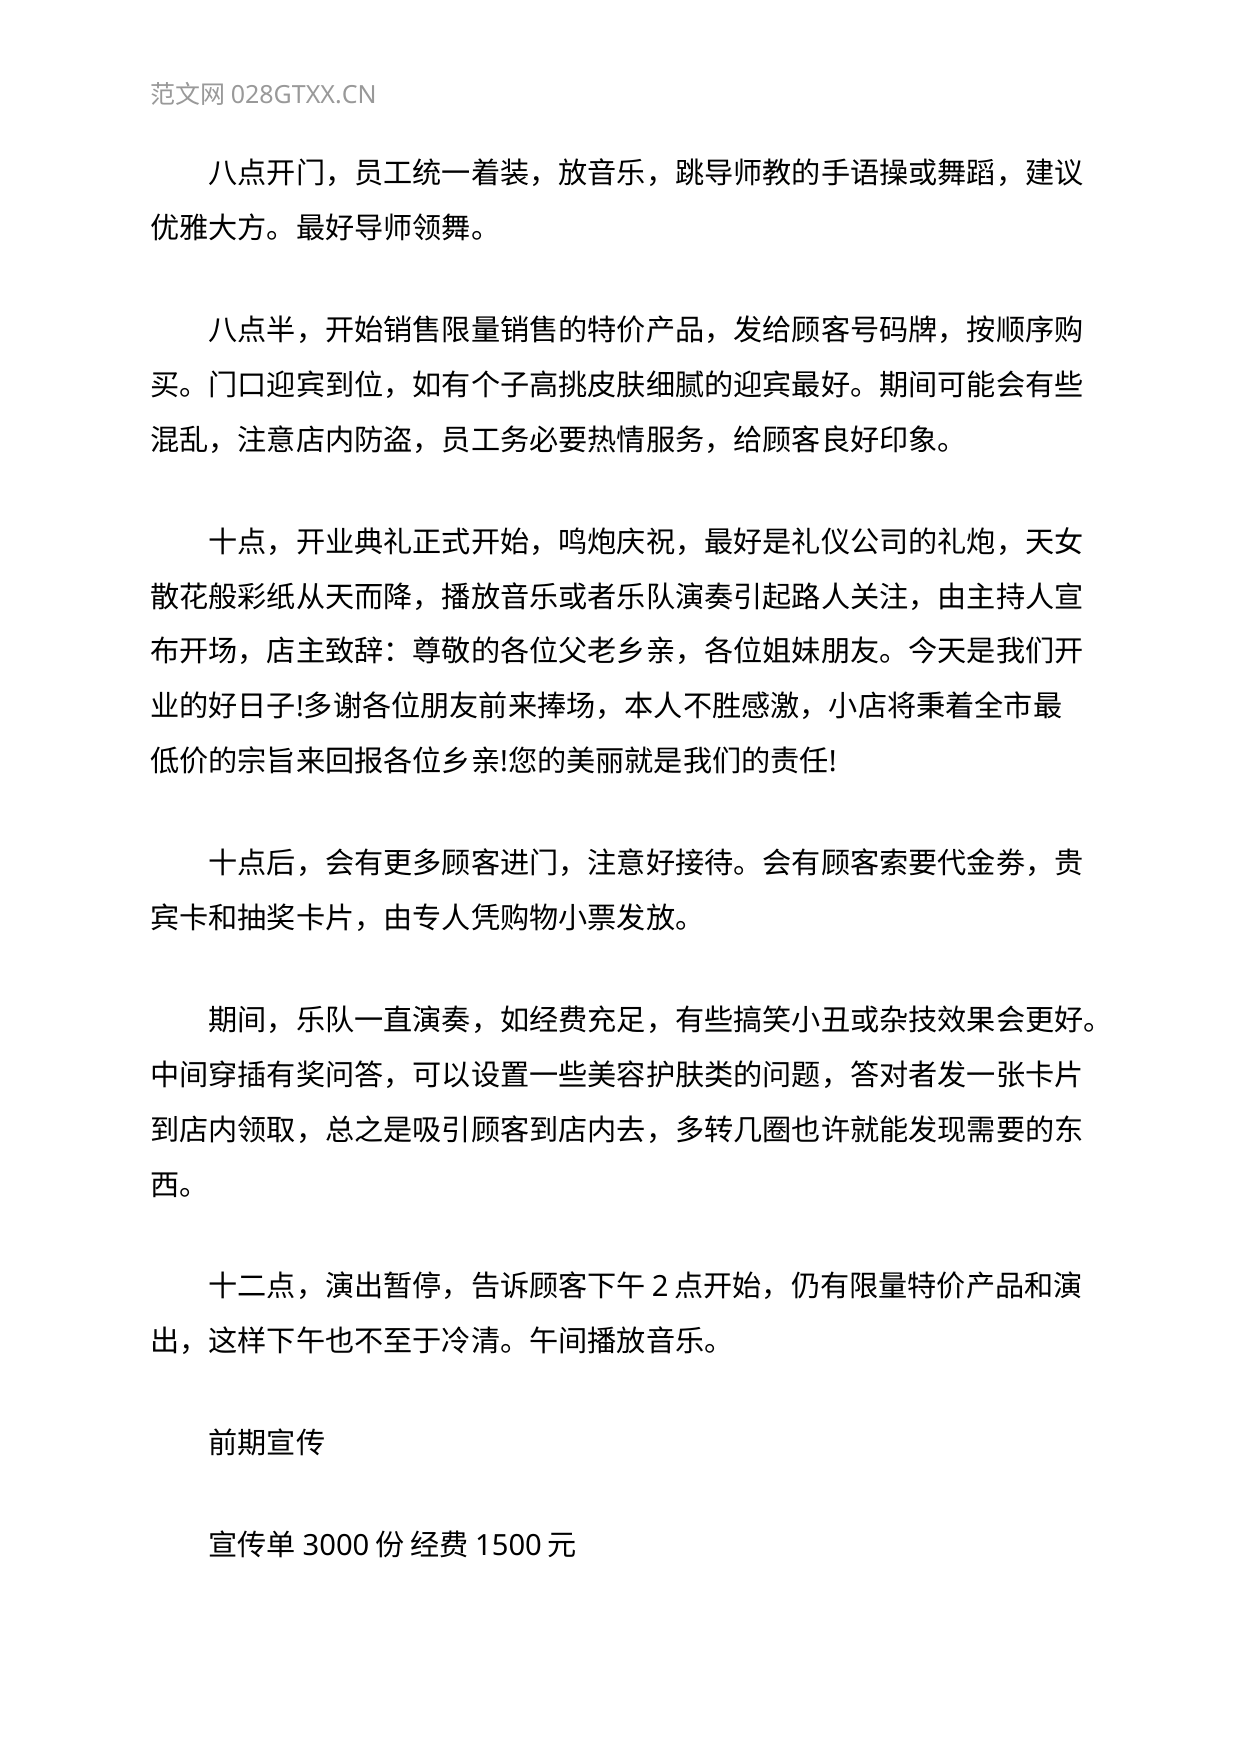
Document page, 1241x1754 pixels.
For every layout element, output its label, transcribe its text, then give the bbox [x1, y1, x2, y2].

text 宣传单 3000份 经费1500元 [150, 1522, 1090, 1564]
text 八点开门，员工统一着装，放音乐，跳导师教的手语操或舞蹈，建议优雅大方。最好导师领舞。 [150, 150, 1090, 247]
text 期间，乐队一直演奏，如经费充足，有些搞笑小丑或杂技效果会更好。中间穿插有奖问答，可以设置一些美容护肤类的问题，答对者发一张卡片到店内领取，总之是吸引顾客到店内去，多转几圈也许就能发现需要的东西。 [150, 997, 1090, 1203]
text 十二点，演出暂停，告诉顾客下午2点开始，仍有限量特价产品和演出，这样下午也不至于冷清。午间播放音乐。 [150, 1263, 1090, 1360]
text 十点，开业典礼正式开始，鸣炮庆祝，最好是礼仪公司的礼炮，天女散花般彩纸从天而降，播放音乐或者乐队演奏引起路人关注，由主持人宣布开场，店主致辞：尊敬的各位父老乡亲，各位姐妹朋友。今天是我们开业的好日子!多谢各位朋友前来捧场，本人不胜感激，小店将秉着全市最低价的宗旨来回报各位乡亲!您的美丽就是我们的责任! [150, 518, 1090, 780]
text 十点后，会有更多顾客进门，注意好接待。会有顾客索要代金劵，贵宾卡和抽奖卡片，由专人凭购物小票发放。 [150, 840, 1090, 937]
text 八点半，开始销售限量销售的特价产品，发给顾客号码牌，按顺序购买。门口迎宾到位，如有个子高挑皮肤细腻的迎宾最好。期间可能会有些混乱，注意店内防盗，员工务必要热情服务，给顾客良好印象。 [150, 307, 1090, 459]
text 前期宣传 [150, 1420, 1090, 1462]
